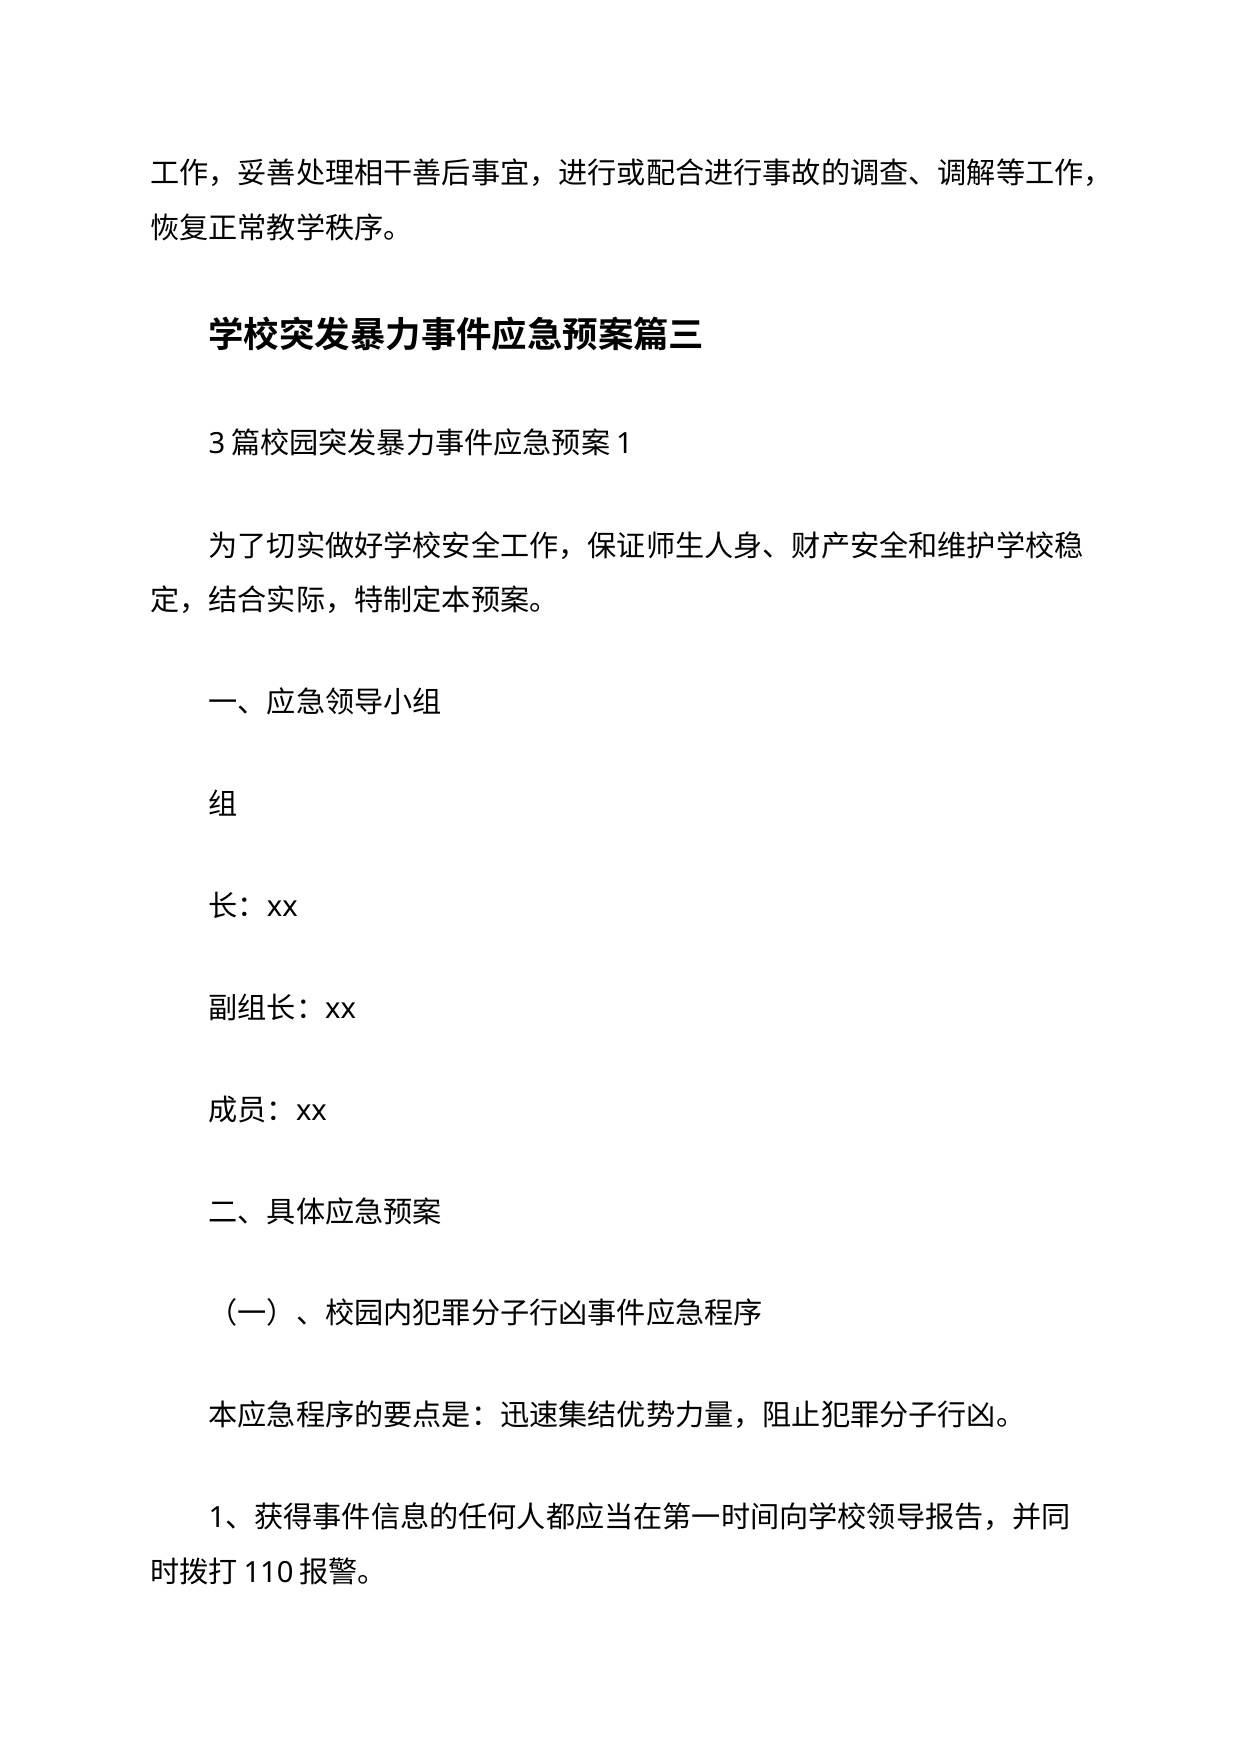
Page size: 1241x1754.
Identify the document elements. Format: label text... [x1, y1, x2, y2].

text 1、获得事件信息的任何人都应当在第一时间向学校领导报告，并同时拨打110报警。 [150, 1493, 1090, 1591]
text 副组长：xx [150, 984, 1090, 1027]
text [150, 150, 1090, 247]
text 3篇校园突发暴力事件应急预案1 [150, 420, 1090, 462]
text 长：xx [150, 882, 1090, 925]
text 成员：xx [150, 1086, 1090, 1129]
text 为了切实做好学校安全工作，保证师生人身、财产安全和维护学校稳定，结合实际，特制定本预案。 [150, 522, 1090, 619]
text （一）、校园内犯罪分子行凶事件应急程序 [150, 1290, 1090, 1332]
text 学校突发暴力事件应急预案篇三 [150, 307, 1090, 358]
text 二、具体应急预案 [150, 1188, 1090, 1231]
text 组 [150, 781, 1090, 823]
text 一、应急领导小组 [150, 679, 1090, 721]
text 本应急程序的要点是：迅速集结优势力量，阻止犯罪分子行凶。 [150, 1392, 1090, 1434]
